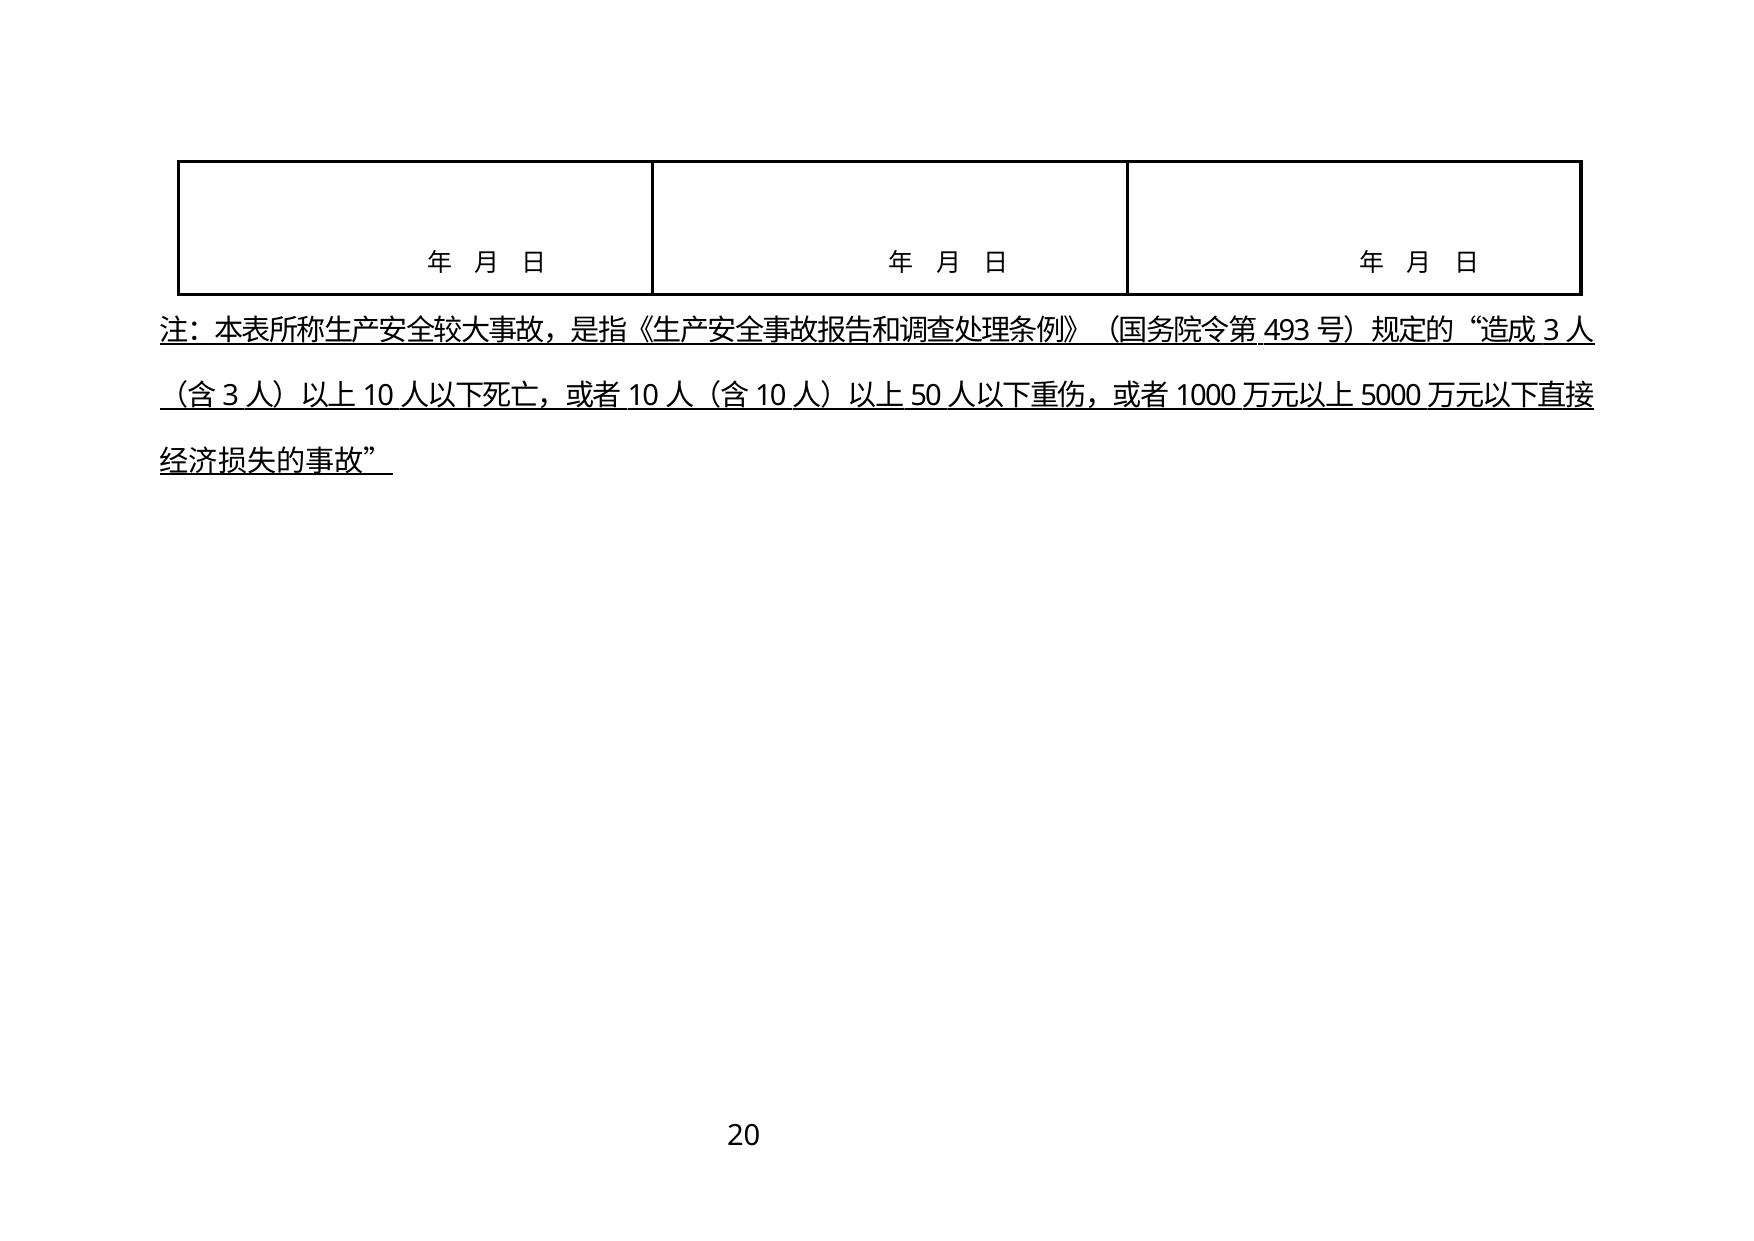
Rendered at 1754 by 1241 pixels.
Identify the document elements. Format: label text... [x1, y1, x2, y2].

text 注：本表所称生产安全较大事故，是指《生产安全事故报告和调查处理条例》（国务院令第493号）规定的“造成3人（含3人）以上10人以下死亡，或者10人（含10人）以上50人以下重伤，或者1000万元以上5000万元以下直接经济损失的事故” [159, 296, 1594, 343]
text 注：本表所称生产安全较大事故，是指《生产安全事故报告和调查处理条例》（国务院令第493号）规定的“造成3人（含3人）以上10人以下死亡，或者10人（含10人）以上50人以下重伤，或者1000万元以上5000万元以下直接经济损失的事故” [159, 344, 1594, 408]
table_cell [1129, 163, 1579, 293]
text 注：本表所称生产安全较大事故，是指《生产安全事故报告和调查处理条例》（国务院令第493号）规定的“造成3人（含3人）以上10人以下死亡，或者10人（含10人）以上50人以下重伤，或者1000万元以上5000万元以下直接经济损失的事故” [159, 409, 1594, 491]
table_cell 推荐单位意见： （公章） 年 月 日 [180, 163, 651, 293]
table_cell 评审委员会意见： 年 月 日 [654, 163, 1126, 293]
